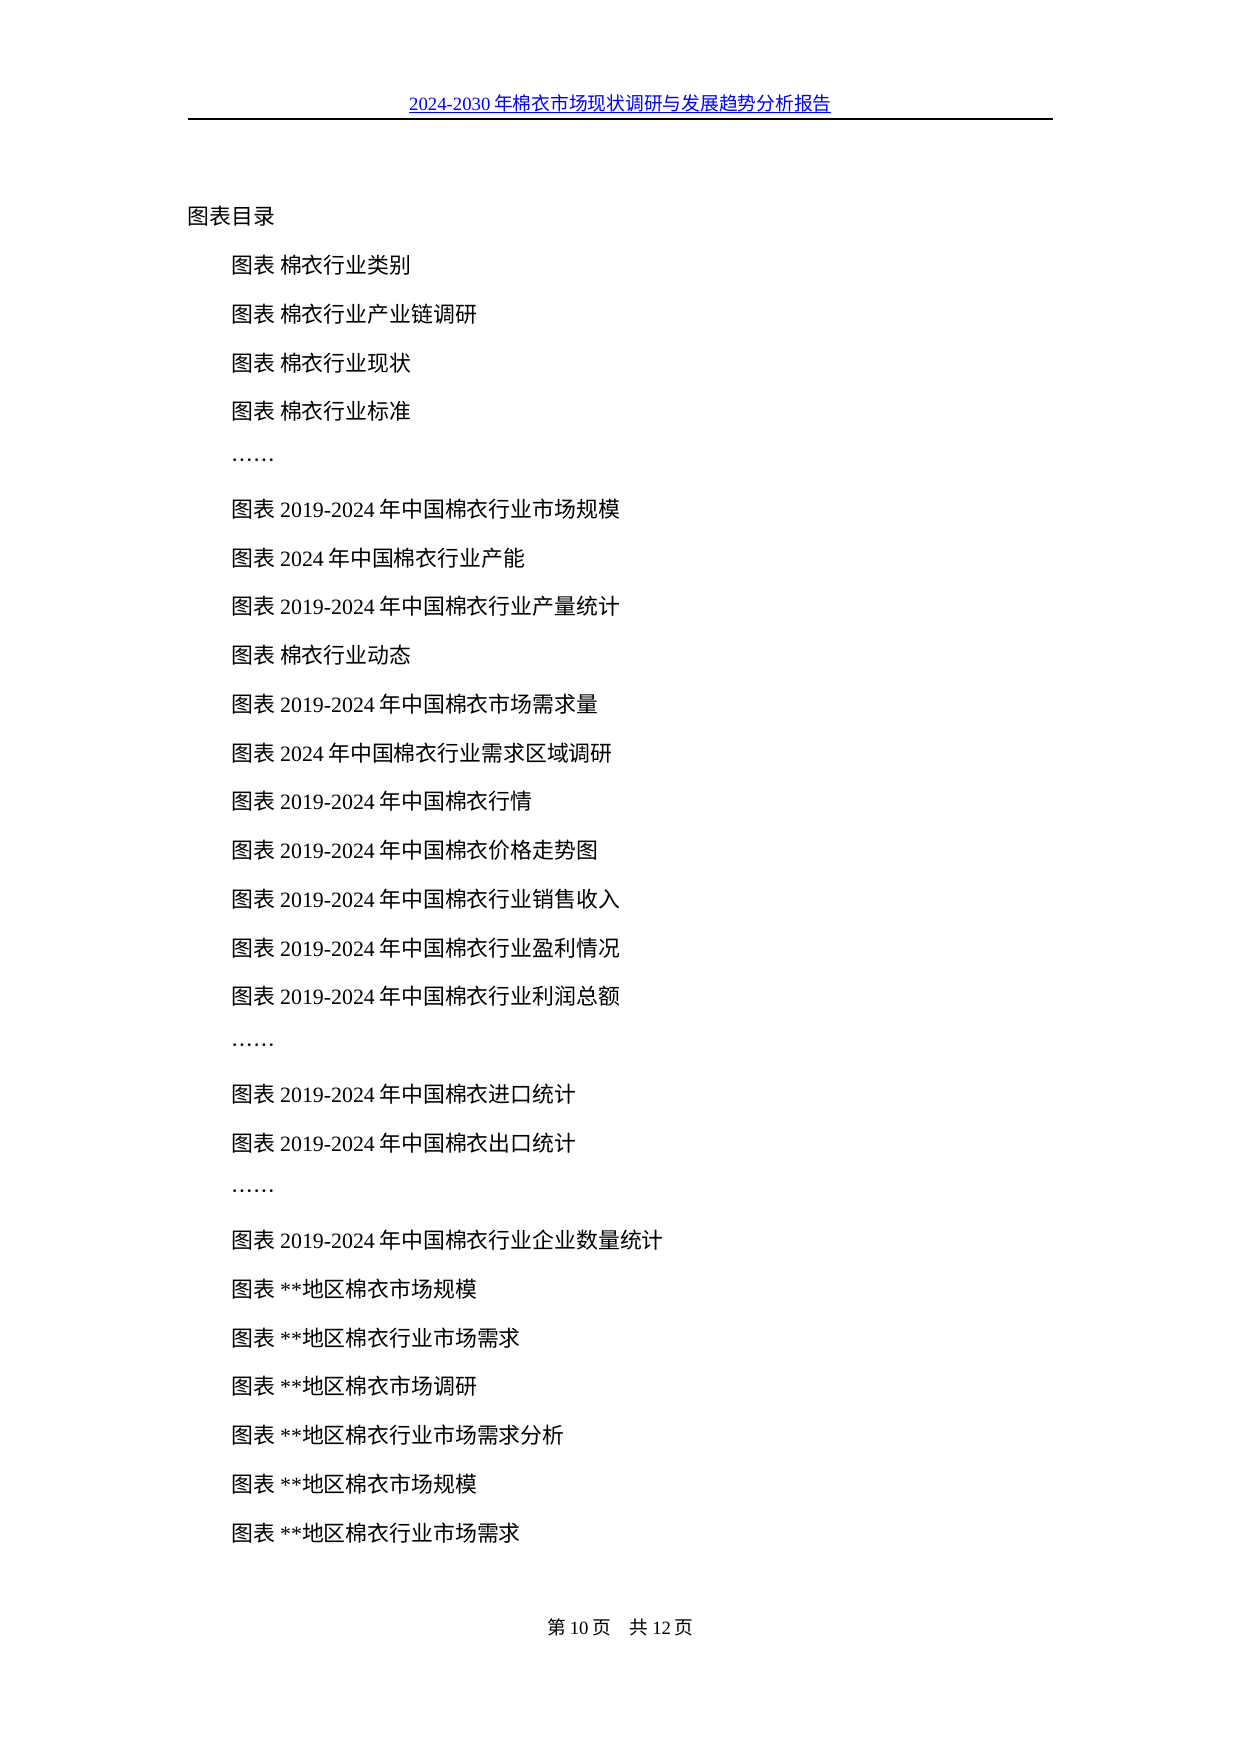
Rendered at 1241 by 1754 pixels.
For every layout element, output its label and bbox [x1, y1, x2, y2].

text [187, 150, 1053, 1548]
